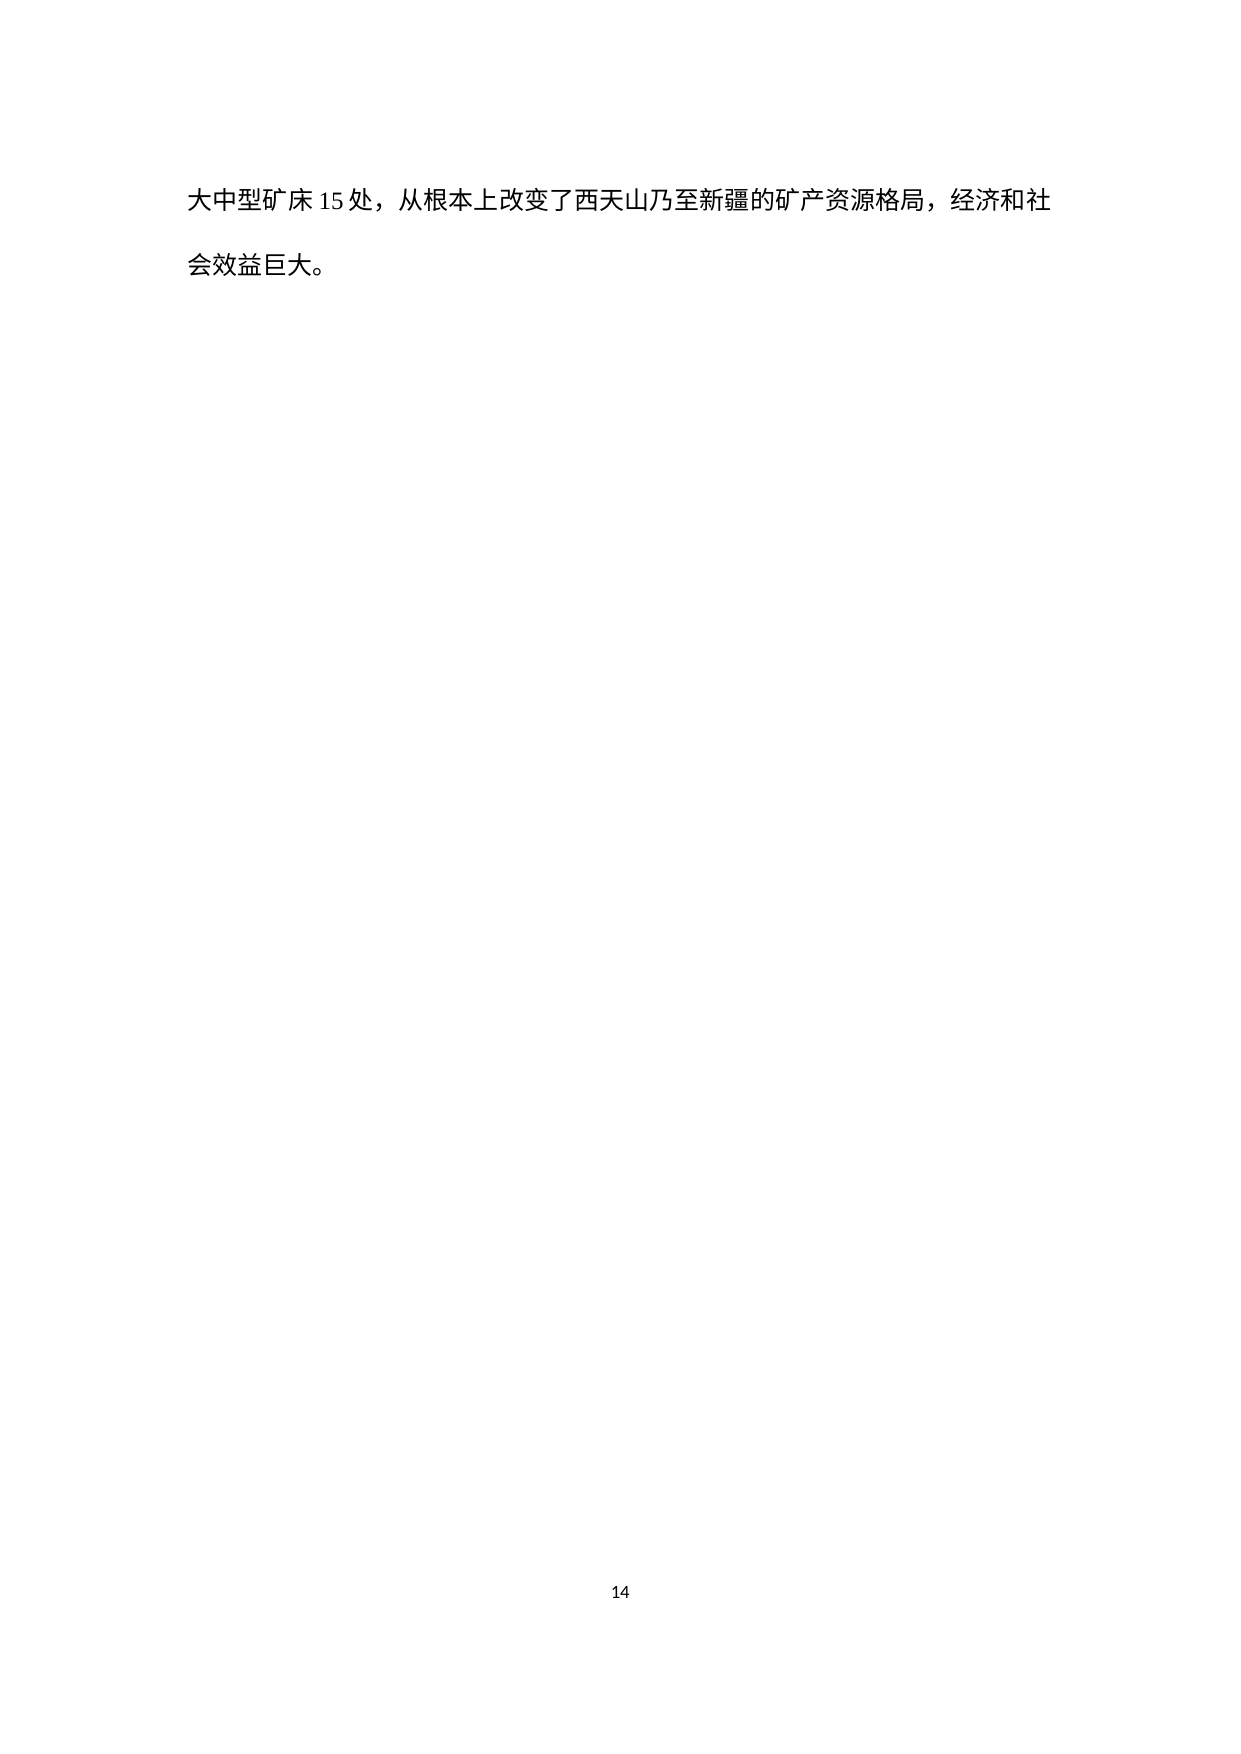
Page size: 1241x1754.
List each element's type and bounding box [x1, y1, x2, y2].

text [187, 166, 1053, 296]
